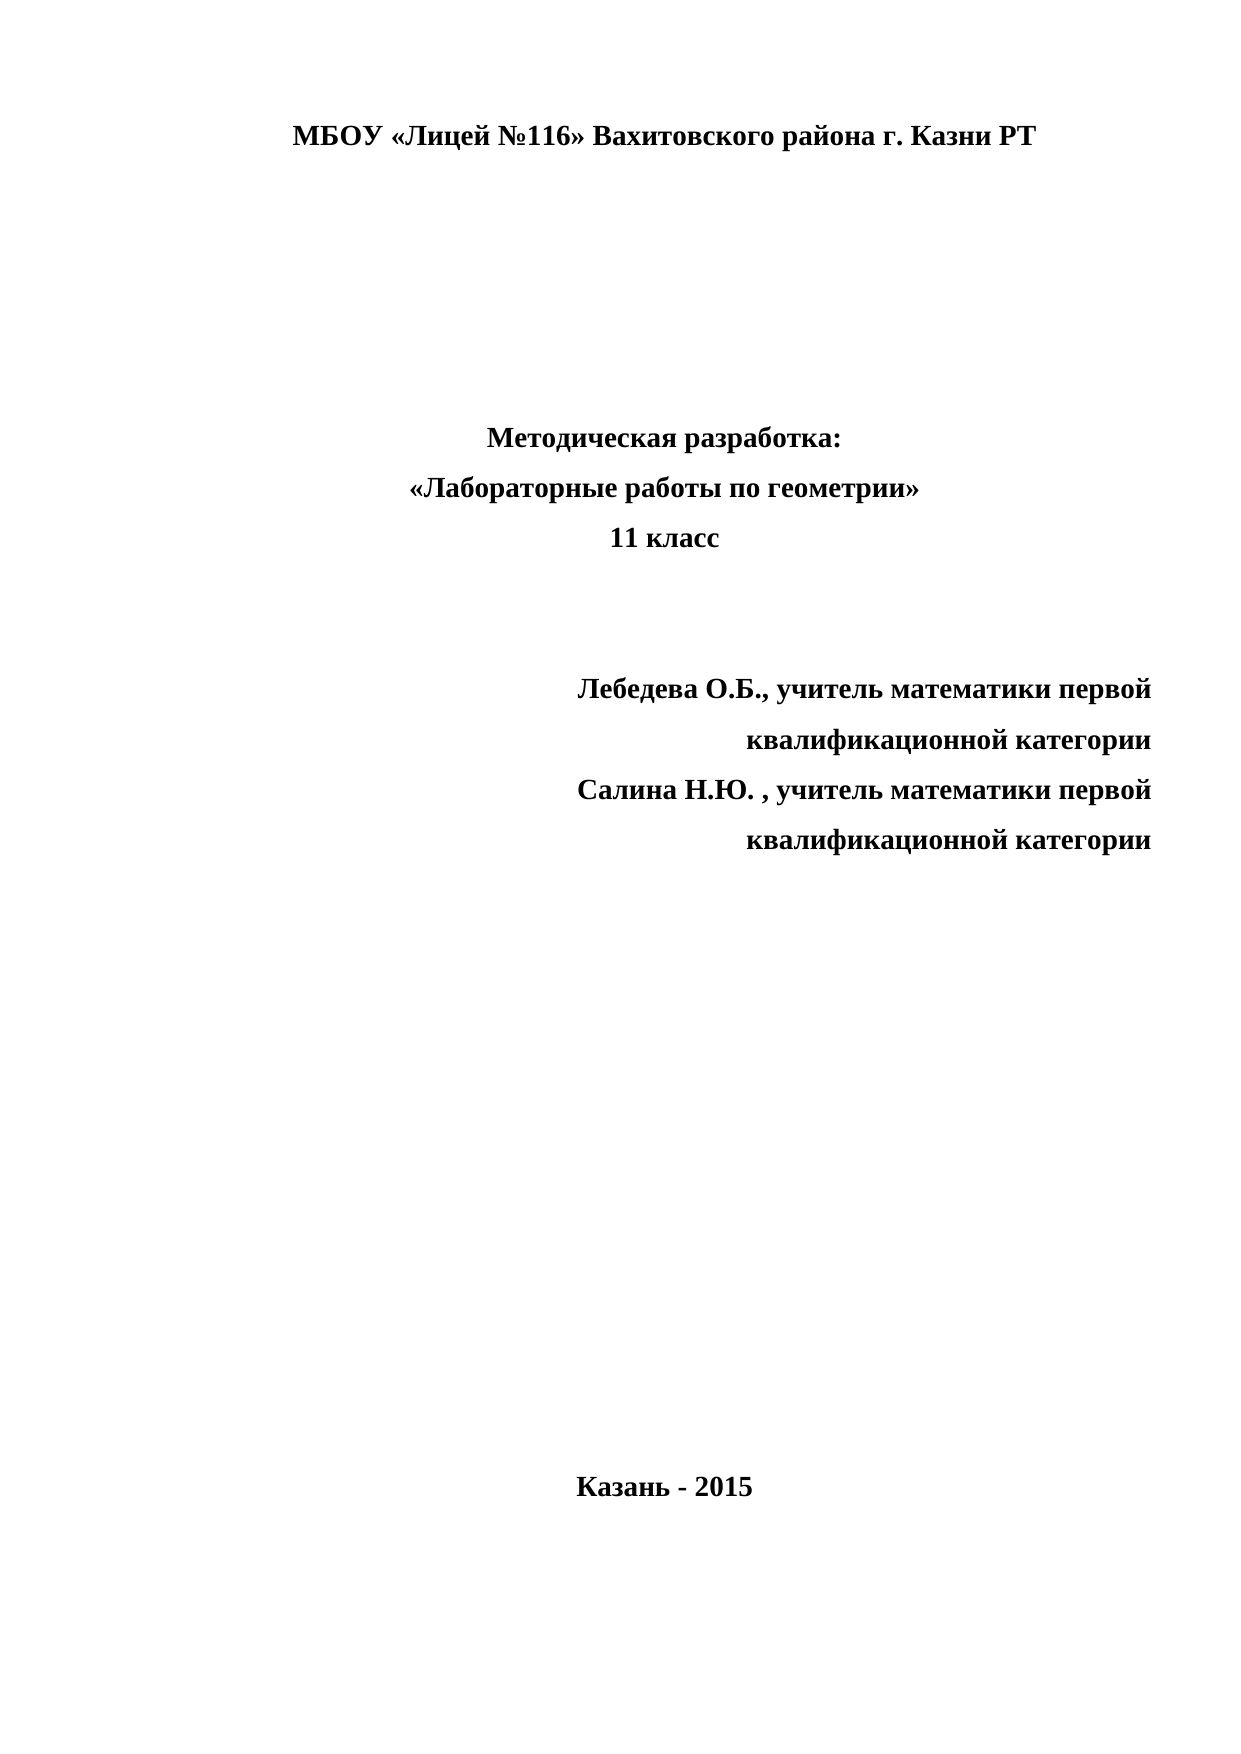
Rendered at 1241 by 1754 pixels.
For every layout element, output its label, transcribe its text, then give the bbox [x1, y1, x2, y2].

text Казань - 2015 [177, 1469, 1152, 1503]
text «Лабораторные работы по геометрии» [177, 470, 1152, 504]
text квалификационной категории [177, 822, 1152, 856]
text 11 класс [177, 521, 1152, 554]
text МБОУ «Лицей №116» Вахитовского района г. Казни РТ [177, 118, 1152, 152]
text Методическая разработка: [177, 420, 1152, 453]
text Лебедева О.Б., учитель математики первой квалификационной категории [398, 672, 1152, 755]
text Салина Н.Ю. , учитель математики первой [177, 772, 1152, 806]
